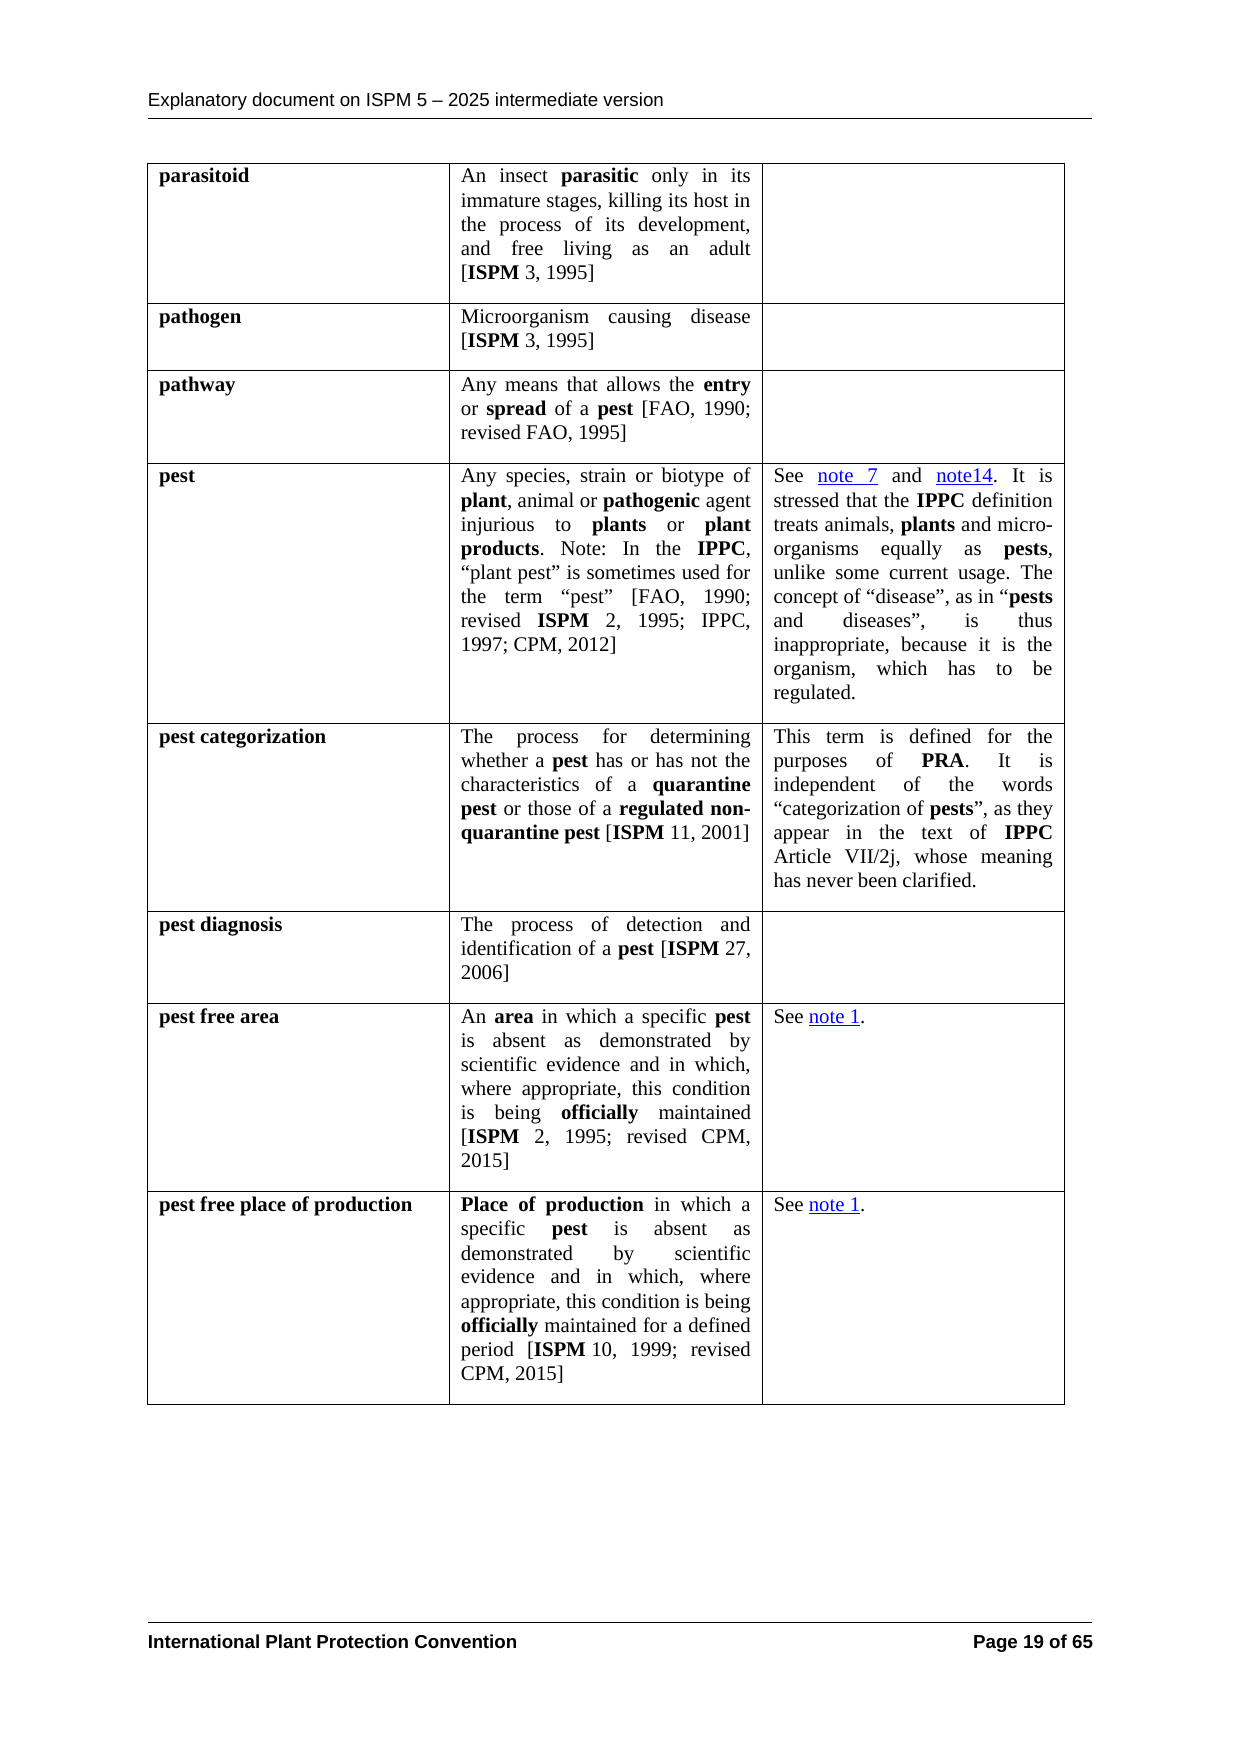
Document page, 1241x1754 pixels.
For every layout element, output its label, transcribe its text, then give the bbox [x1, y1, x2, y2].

table_cell [763, 164, 1064, 302]
table_cell See note 7 and note14. It is stressed that the IPPC definition treats animals, plants and micro-organisms equally as pests, unlike some current usage. The concept of “disease”, as in “pests and diseases”, is thus inappropriate, because it is the organism, which has to be regulated. [763, 464, 1064, 723]
table_cell [763, 304, 1064, 370]
table_cell See note 1. [763, 1192, 1064, 1403]
table_cell parasitoid [148, 164, 449, 302]
table_cell The process of detection and identification of a pest [ISPM 27, 2006] [450, 912, 762, 1003]
table_cell An area in which a specific pest is absent as demonstrated by scientific evidence and in which, where appropriate, this condition is being officially maintained [ISPM 2, 1995; revised CPM, 2015] [450, 1004, 762, 1191]
table_cell [763, 912, 1064, 1003]
table_cell Microorganism causing disease [ISPM 3, 1995] [450, 304, 762, 370]
table_cell pathogen [148, 304, 449, 370]
table_cell pathway [148, 371, 449, 462]
table_cell pest [148, 464, 449, 723]
table_cell pest diagnosis [148, 912, 449, 1003]
table_cell The process for determining whether a pest has or has not the characteristics of a quarantine pest or those of a regulated non-quarantine pest [ISPM 11, 2001] [450, 724, 762, 911]
table_cell pest free area [148, 1004, 449, 1191]
table_cell pest free place of production [148, 1192, 449, 1403]
table_cell pest categorization [148, 724, 449, 911]
table_cell This term is defined for the purposes of PRA. It is independent of the words “categorization of pests”, as they appear in the text of IPPC Article VII/2j, whose meaning has never been clarified. [763, 724, 1064, 911]
table_cell Any means that allows the entry or spread of a pest [FAO, 1990; revised FAO, 1995] [450, 371, 762, 462]
table_cell [763, 371, 1064, 462]
table_cell Place of production in which a specific pest is absent as demonstrated by scientific evidence and in which, where appropriate, this condition is being officially maintained for a defined period [ISPM 10, 1999; revised CPM, 2015] [450, 1192, 762, 1403]
table_cell Any species, strain or biotype of plant, animal or pathogenic agent injurious to plants or plant products. Note: In the IPPC, “plant pest” is sometimes used for the term “pest” [FAO, 1990; revised ISPM 2, 1995; IPPC, 1997; CPM, 2012] [450, 464, 762, 723]
table_cell See note 1. [763, 1004, 1064, 1191]
table_cell An insect parasitic only in its immature stages, killing its host in the process of its development, and free living as an adult [ISPM 3, 1995] [450, 164, 762, 302]
